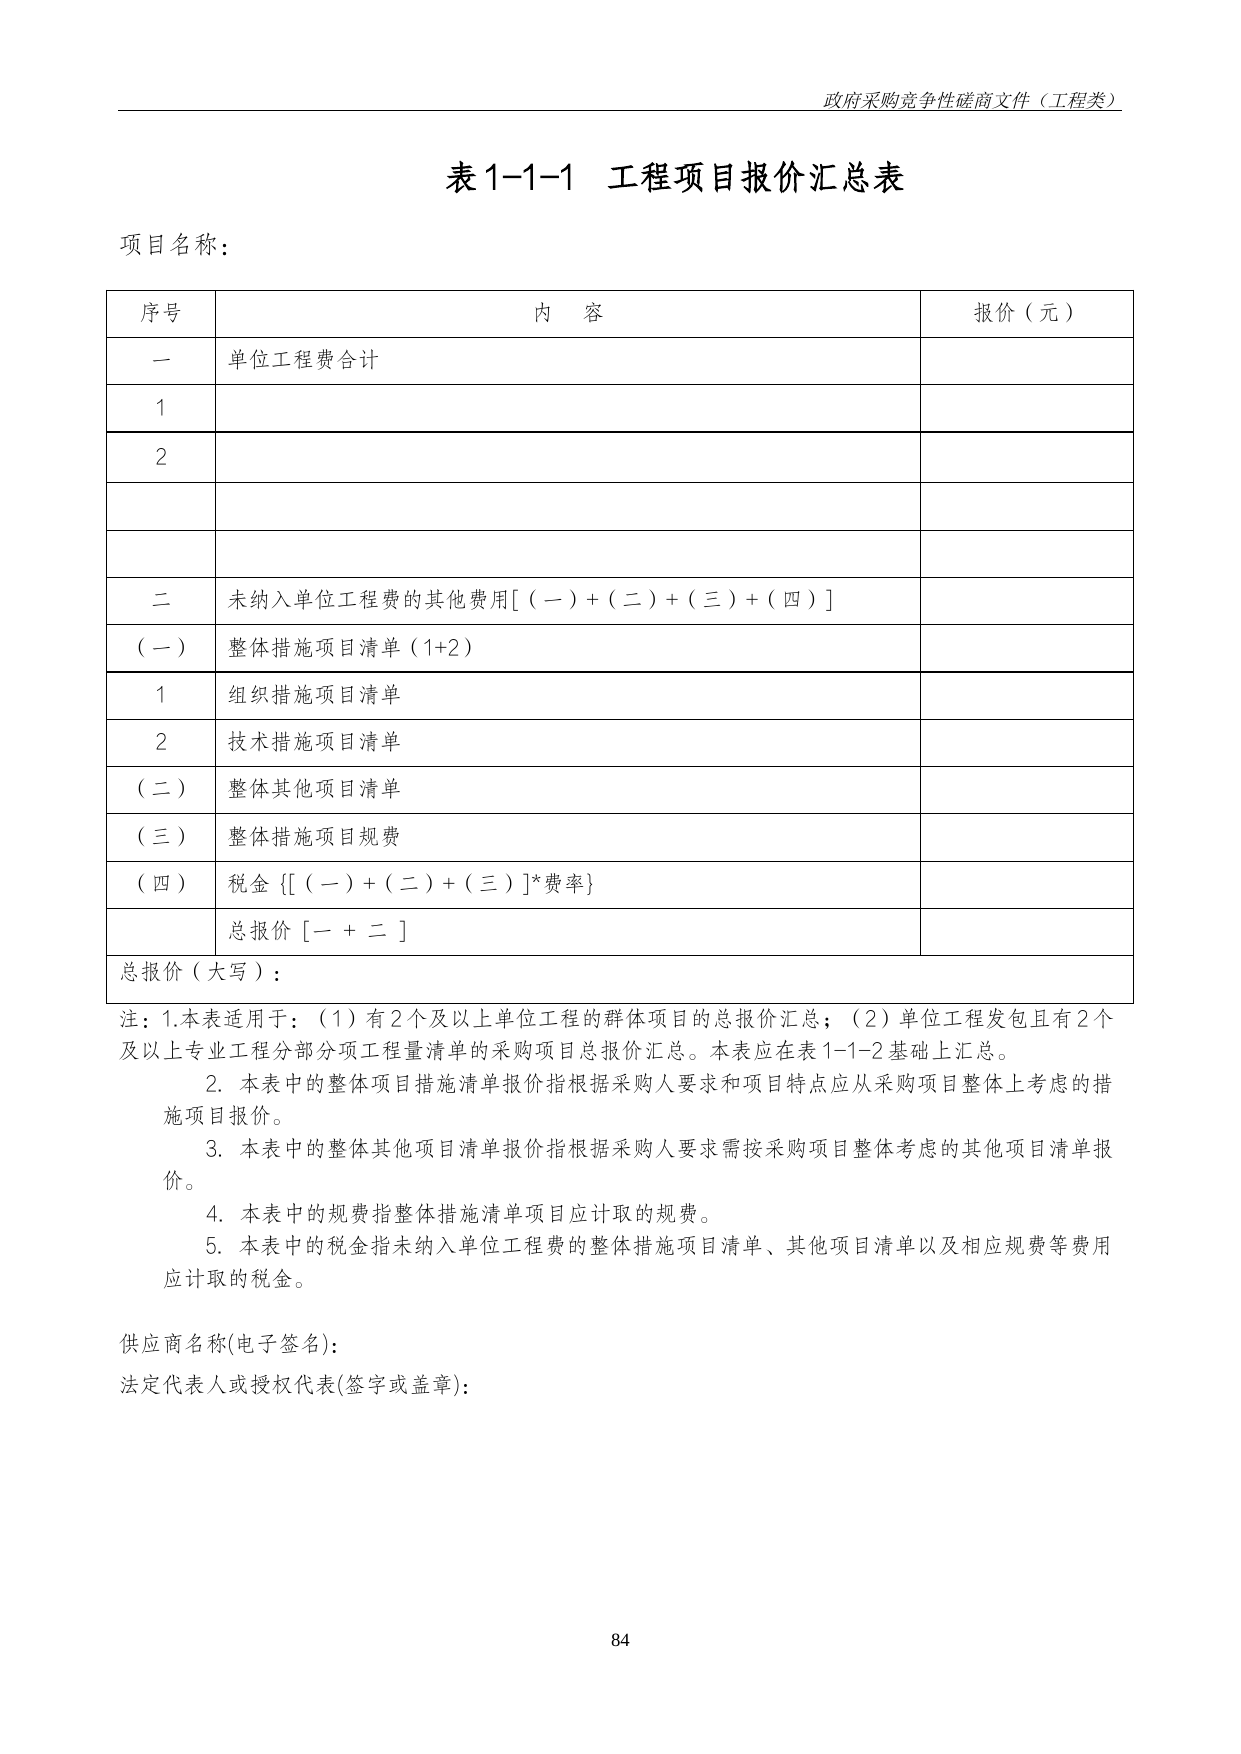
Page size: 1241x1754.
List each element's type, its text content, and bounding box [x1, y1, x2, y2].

table_cell [921, 578, 1133, 624]
table_cell 1 [107, 385, 215, 431]
text 表1-1-1 工程项目报价汇总表 [162, 146, 1122, 211]
table_cell （一） [107, 625, 215, 671]
table_cell [921, 767, 1133, 813]
text 5．本表中的税金指未纳入单位工程费的整体措施项目清单、其他项目清单以及相应规费等费用应计取的税金。 [162, 1231, 1122, 1296]
table_cell [216, 433, 920, 482]
table_cell [107, 909, 215, 955]
table_cell [216, 385, 920, 431]
table_cell 组织措施项目清单 [216, 673, 920, 719]
table_cell [921, 338, 1133, 384]
table_cell [921, 909, 1133, 955]
table_cell [107, 483, 215, 529]
table_cell [921, 673, 1133, 719]
table_cell [216, 531, 920, 577]
text 注：1.本表适用于：（1）有2个及以上单位工程的群体项目的总报价汇总；（2）单位工程发包且有2个及以上专业工程分部分项工程量清单的采购项目总报价汇总。本表应在表1-1-2基础上汇总。 [118, 1004, 1122, 1068]
table_cell [921, 625, 1133, 671]
table_cell [921, 433, 1133, 482]
table_cell 整体措施项目清单（1+2） [216, 625, 920, 671]
table_cell [921, 720, 1133, 766]
table_cell 整体其他项目清单 [216, 767, 920, 813]
table_cell 技术措施项目清单 [216, 720, 920, 766]
table_cell 总报价 [一 + 二 ] [216, 909, 920, 955]
table_header 内 容 [216, 291, 920, 337]
table_header 序号 [107, 291, 215, 337]
table_cell [921, 814, 1133, 861]
table_cell [921, 531, 1133, 577]
table_cell 1 [107, 673, 215, 719]
text 2．本表中的整体项目措施清单报价指根据采购人要求和项目特点应从采购项目整体上考虑的措施项目报价。 [162, 1068, 1122, 1133]
table_cell （三） [107, 814, 215, 861]
table_cell [921, 862, 1133, 908]
table_cell 未纳入单位工程费的其他费用[（一）+（二）+（三）+（四）] [216, 578, 920, 624]
table_cell 2 [107, 433, 215, 482]
table_cell （二） [107, 767, 215, 813]
table_cell 总报价（大写）： [107, 956, 1133, 1002]
table_cell 2 [107, 720, 215, 766]
table_cell [107, 531, 215, 577]
table_cell 二 [107, 578, 215, 624]
text 供应商名称(电子签名)： [118, 1333, 1122, 1357]
text 项目名称： [118, 229, 1122, 262]
table_cell 一 [107, 338, 215, 384]
text 4．本表中的规费指整体措施清单项目应计取的规费。 [162, 1198, 1122, 1231]
table_cell [216, 483, 920, 529]
table_header 报价（元） [921, 291, 1133, 337]
text 3．本表中的整体其他项目清单报价指根据采购人要求需按采购项目整体考虑的其他项目清单报价。 [162, 1133, 1122, 1198]
table_cell 税金 {[（一）+（二）+（三）]*费率} [216, 862, 920, 908]
table_cell （四） [107, 862, 215, 908]
text 法定代表人或授权代表(签字或盖章)： [118, 1369, 1122, 1402]
table_cell [921, 385, 1133, 431]
table_cell 单位工程费合计 [216, 338, 920, 384]
table_cell [921, 483, 1133, 529]
table_cell 整体措施项目规费 [216, 814, 920, 861]
